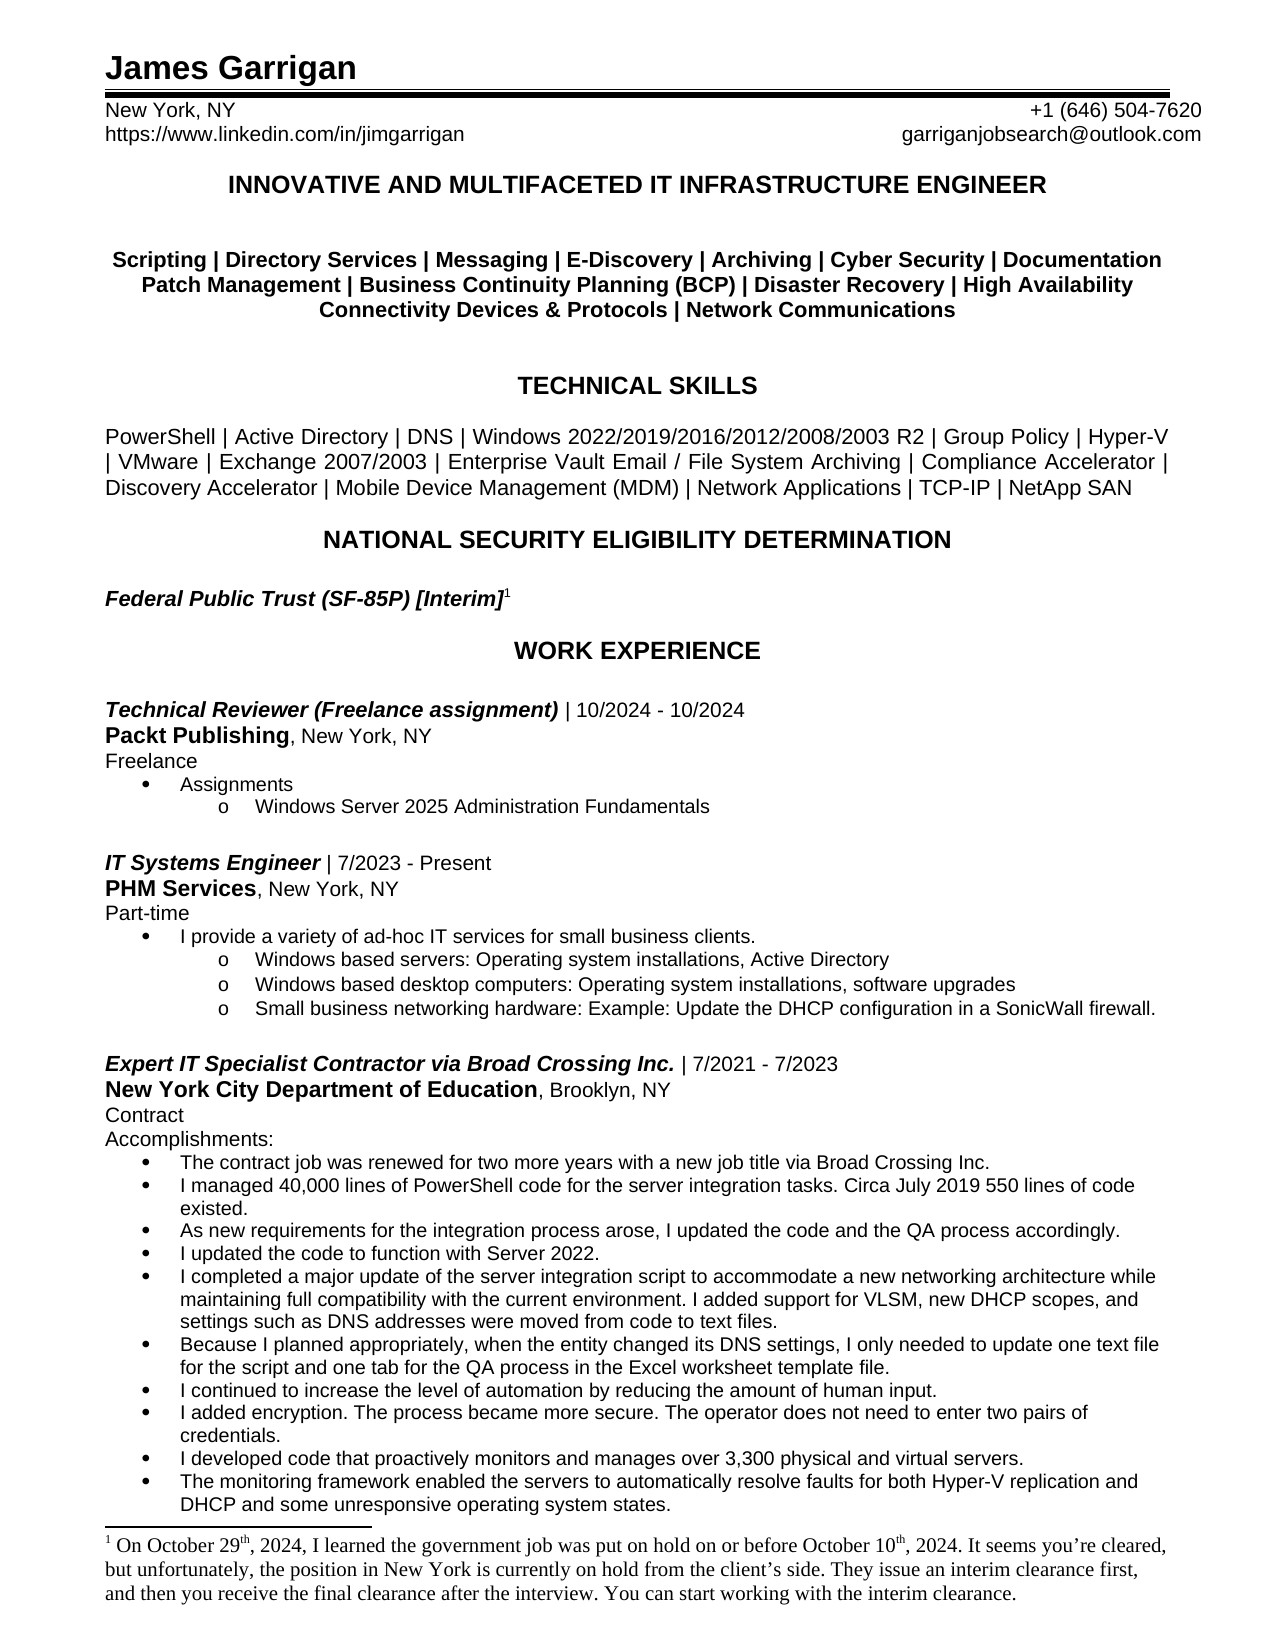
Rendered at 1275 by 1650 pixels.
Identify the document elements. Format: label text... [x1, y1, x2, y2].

list Windows Server 2025 Administration Fundamentals [217, 795, 1170, 820]
text WORK EXPERIENCE [105, 636, 1170, 664]
text New York, NY +1 (646) 504-7620‬ [105, 98, 1170, 122]
list Small business networking hardware: Example: Update the DHCP configuration in a SonicWall firewall. [217, 997, 1170, 1021]
list Windows based desktop computers: Operating system installations, software upgrades [217, 972, 1170, 997]
list As new requirements for the integration process arose, I updated the code and the QA process accordingly. [142, 1219, 1170, 1242]
text PowerShell | Active Directory | DNS | Windows 2022/2019/2016/2012/2008/2003 R2 | Group Policy | Hyper-V | VMware | Exchange 2007/2003 | Enterprise Vault Email / File System Archiving | Compliance Accelerator | Discovery Accelerator | Mobile Device Management (MDM) | Network Applications | TCP-IP | NetApp SAN [105, 424, 1170, 499]
text Technical Reviewer (Freelance assignment) | 10/2024 - 10/2024 [105, 697, 1170, 722]
text Freelance [105, 748, 1170, 772]
list The monitoring framework enabled the servers to automatically resolve faults for both Hyper-V replication and DHCP and some unresponsive operating system states. [142, 1469, 1170, 1515]
text Accomplishments: [105, 1127, 1170, 1151]
list I updated the code to function with Server 2022. [142, 1242, 1170, 1265]
list I provide a variety of ad-hoc IT services for small business clients. [142, 925, 1170, 948]
list I added encryption. The process became more secure. The operator does not need to enter two pairs of credentials. [142, 1401, 1170, 1447]
list I managed 40,000 lines of PowerShell code for the server integration tasks. Circa July 2019 550 lines of code existed. [142, 1173, 1170, 1219]
text Patch Management | Business Continuity Planning (BCP) | Disaster Recovery | High Availability [105, 272, 1170, 297]
list Assignments [142, 772, 1170, 795]
text TECHNICAL SKILLS [105, 371, 1170, 400]
list Windows based servers: Operating system installations, Active Directory [217, 948, 1170, 972]
list I continued to increase the level of automation by reducing the amount of human input. [142, 1378, 1170, 1401]
text Part-time [105, 901, 1170, 925]
text Connectivity Devices & Protocols | Network Communications [105, 297, 1170, 322]
list The contract job was renewed for two more years with a new job title via Broad Crossing Inc. [142, 1151, 1170, 1173]
list Because I planned appropriately, when the entity changed its DNS settings, I only needed to update one text file for the script and one tab for the QA process in the Excel worksheet template file. [142, 1333, 1170, 1378]
text national security eligibility determination [105, 524, 1170, 553]
list I completed a major update of the server integration script to accommodate a new networking architecture while maintaining full compatibility with the current environment. I added support for VLSM, new DHCP scopes, and settings such as DNS addresses were moved from code to text files. [142, 1265, 1170, 1333]
text Expert IT Specialist Contractor via Broad Crossing Inc. | 7/2021 - 7/2023 [105, 1051, 1170, 1076]
text Scripting | Directory Services | Messaging | E-Discovery | Archiving | Cyber Security | Documentation [105, 247, 1170, 272]
text https://www.linkedin.com/in/jimgarrigan garriganjobsearch@outlook.com [105, 122, 1170, 146]
list I developed code that proactively monitors and manages over 3,300 physical and virtual servers. [142, 1447, 1170, 1469]
text IT Systems Engineer | 7/2023 - Present [105, 849, 1170, 875]
text James Garrigan [105, 48, 1170, 89]
text PHM Services, New York, NY [105, 875, 1170, 901]
text Federal Public Trust (SF-85P) [Interim] [105, 586, 1170, 611]
text Contract [105, 1103, 1170, 1127]
text Innovative and Multifaceted IT Infrastructure Engineer [105, 170, 1170, 199]
text New York City Department of Education, Brooklyn, NY [105, 1076, 1170, 1103]
text Packt Publishing, New York, NY [105, 722, 1170, 748]
